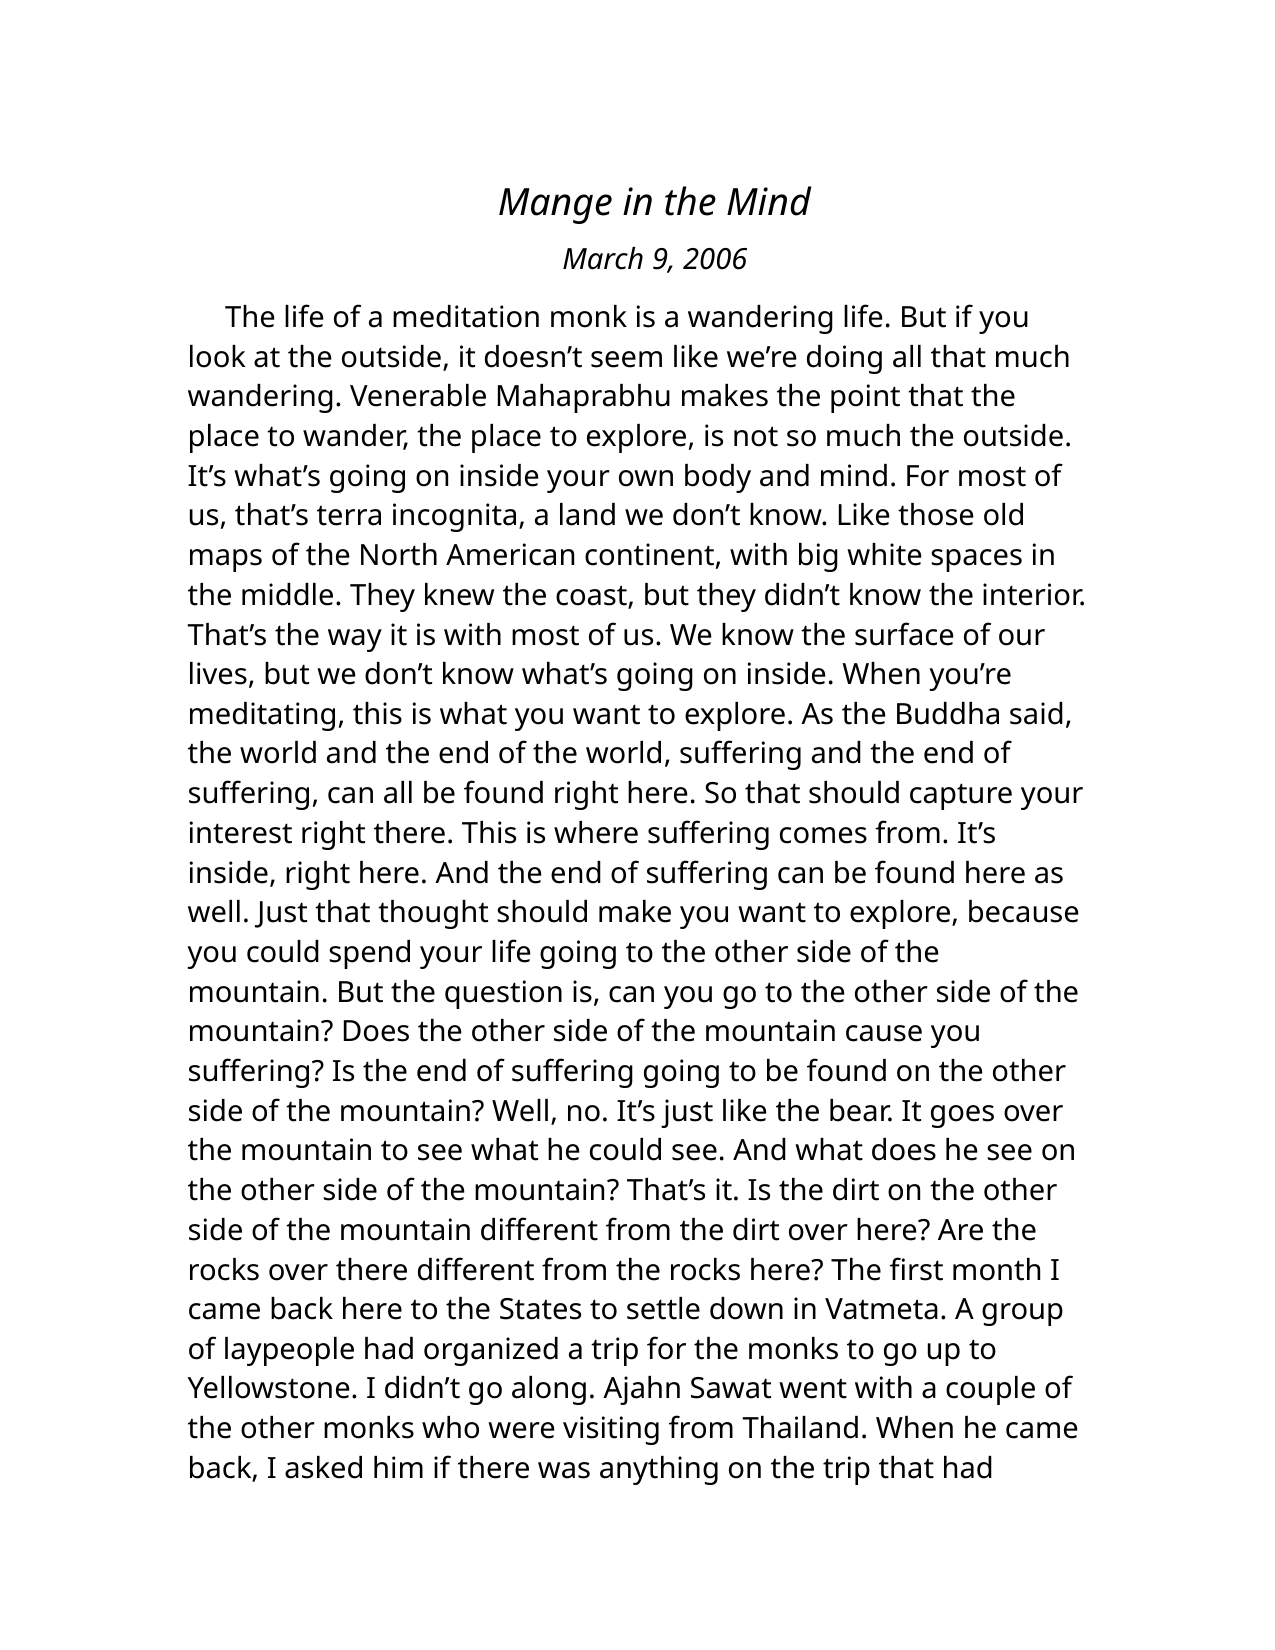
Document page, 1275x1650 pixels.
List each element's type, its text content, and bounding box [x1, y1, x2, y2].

text March 9, 2006 [187, 238, 1087, 278]
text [187, 296, 1087, 1487]
title Mange in the Mind [187, 175, 1087, 226]
